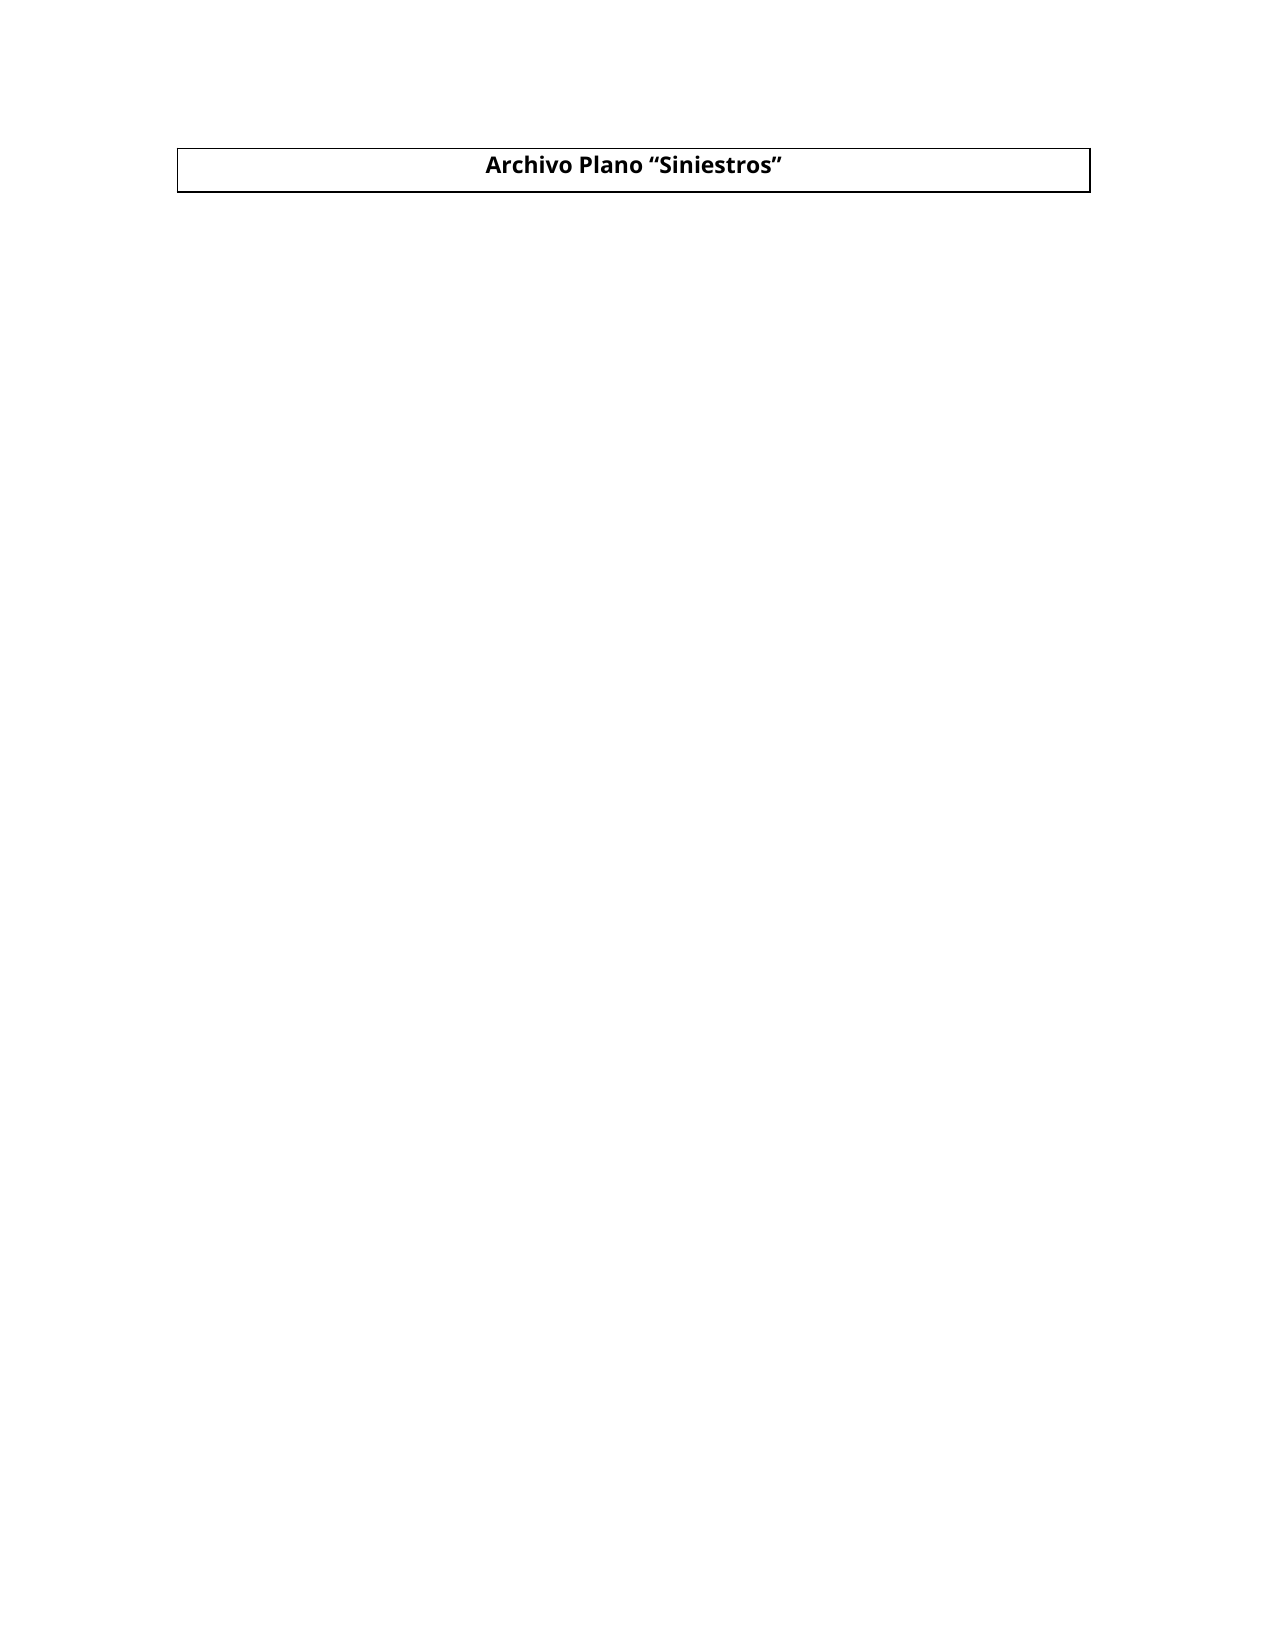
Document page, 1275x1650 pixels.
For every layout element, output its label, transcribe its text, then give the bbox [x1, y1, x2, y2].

table_header Archivo Plano “Siniestros” [178, 149, 1089, 191]
